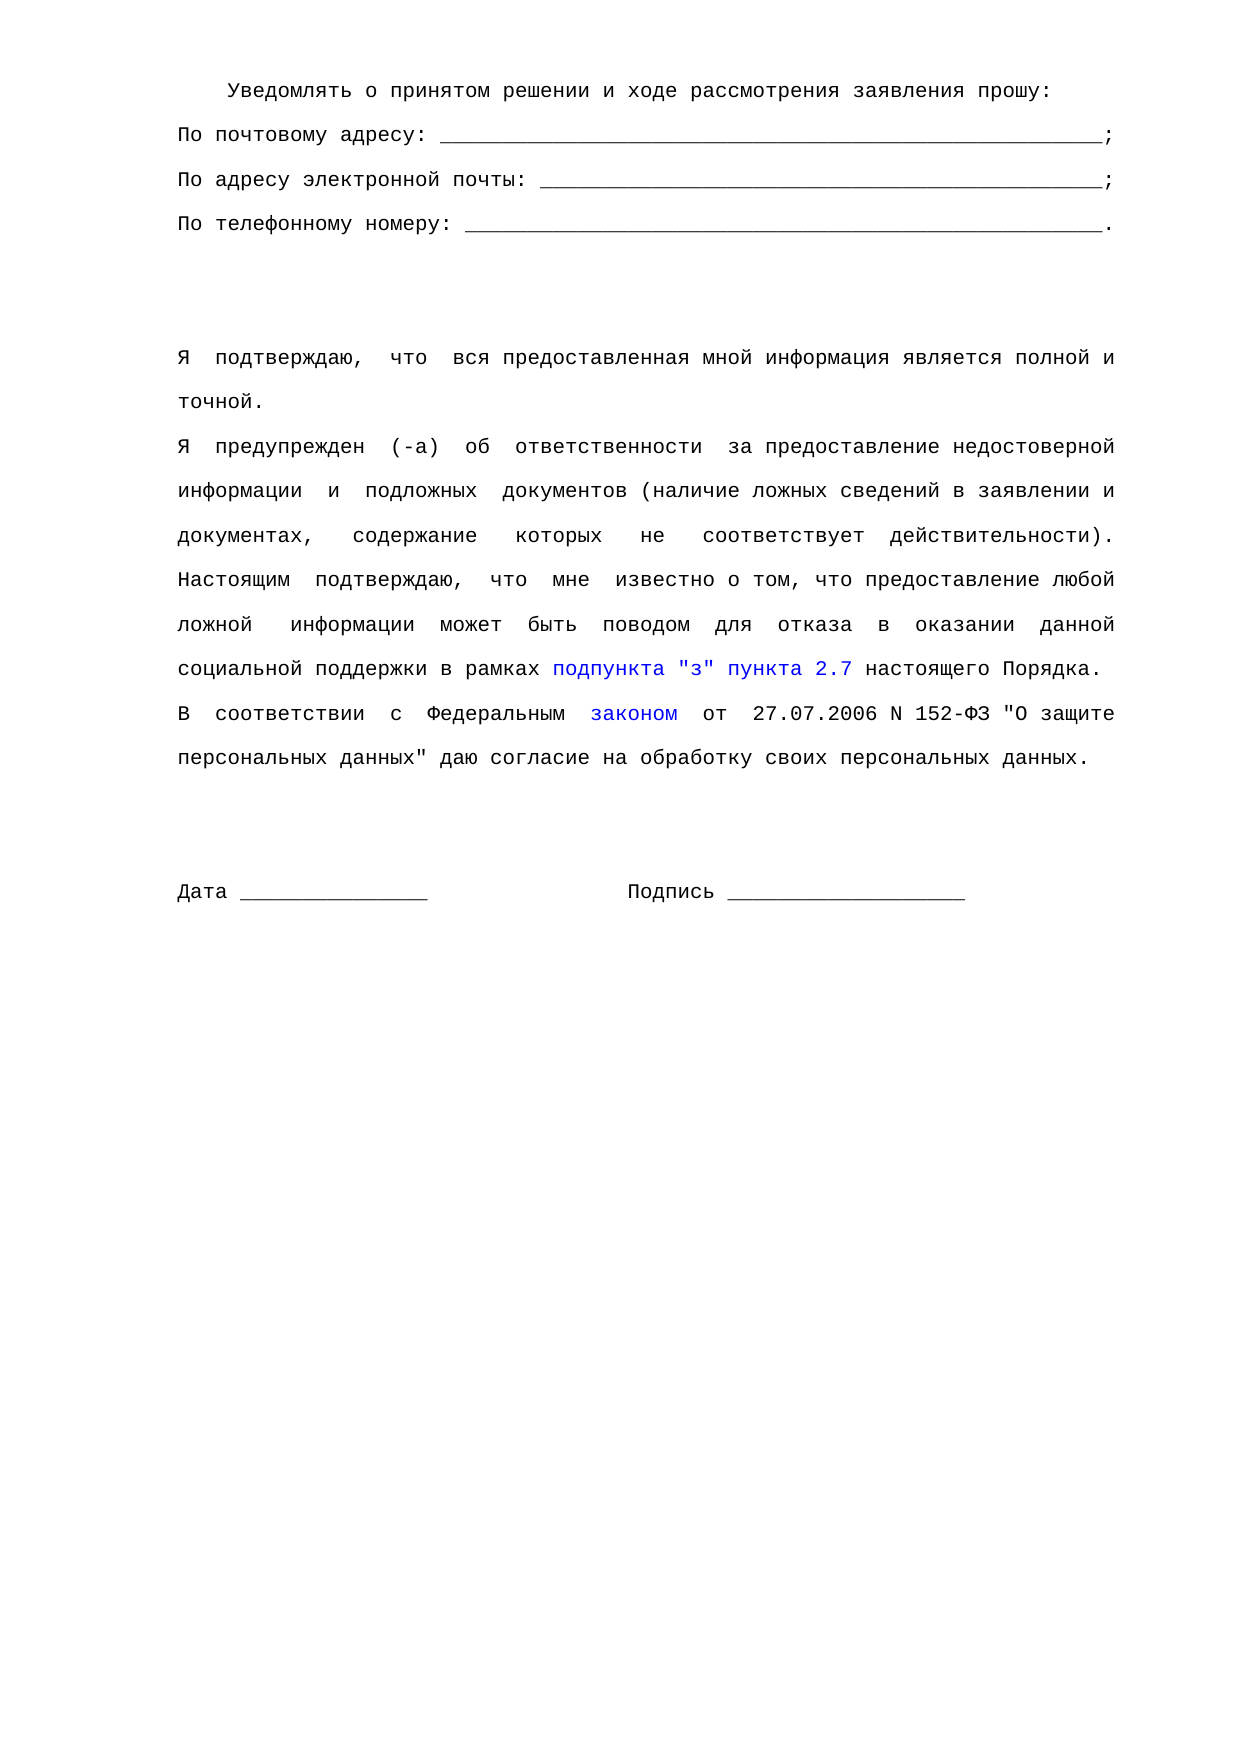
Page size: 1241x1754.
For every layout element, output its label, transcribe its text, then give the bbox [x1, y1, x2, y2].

text Я подтверждаю, что вся предоставленная мной информация является полной и [177, 347, 1181, 371]
text Я предупрежден (-а) об ответственности за предоставление недостоверной [177, 436, 1181, 459]
text документах, содержание которых не соответствует действительности). [177, 525, 1181, 548]
text По телефонному номеру: ___________________________________________________. [177, 213, 1181, 237]
text персональных данных" даю согласие на обработку своих персональных данных. [177, 747, 1181, 771]
text Уведомлять о принятом решении и ходе рассмотрения заявления прошу: [177, 80, 1181, 104]
text По почтовому адресу: _____________________________________________________; [177, 124, 1181, 148]
text Настоящим подтверждаю, что мне известно о том, что предоставление любой [177, 569, 1181, 593]
text информации и подложных документов (наличие ложных сведений в заявлении и [177, 480, 1181, 504]
text социальной поддержки в рамках подпункта "з" пункта 2.7 настоящего Порядка. [177, 658, 1181, 682]
text точной. [177, 391, 1181, 415]
text ложной информации может быть поводом для отказа в оказании данной [177, 614, 1181, 637]
text По адресу электронной почты: _____________________________________________; [177, 169, 1181, 193]
text В соответствии с Федеральным законом от 27.07.2006 N 152-ФЗ "О защите [177, 703, 1181, 726]
text Дата _______________ Подпись ___________________ [177, 881, 1181, 904]
